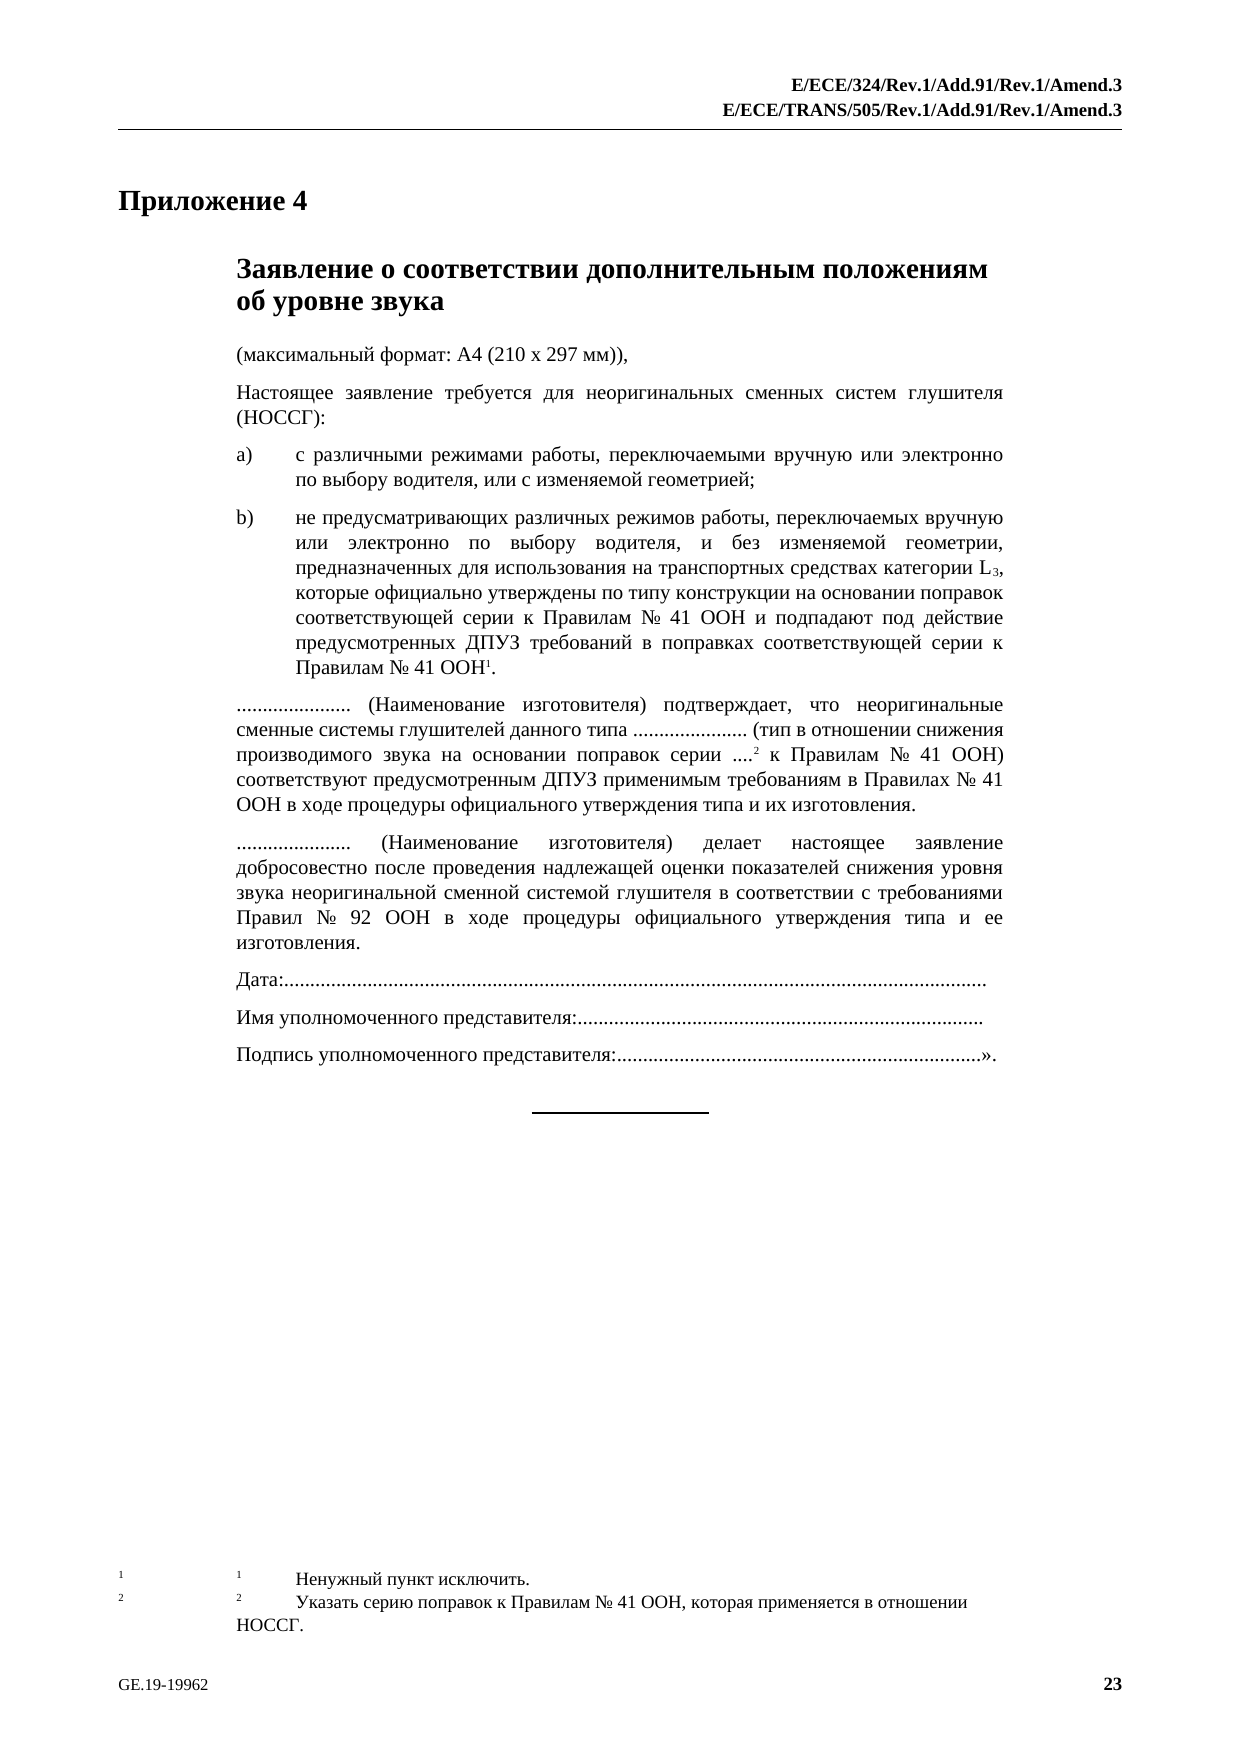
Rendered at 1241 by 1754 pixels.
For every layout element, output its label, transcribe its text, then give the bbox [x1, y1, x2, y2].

text b) не предусматривающих различных режимов работы, переключаемых вручную или электронно по выбору водителя, и без изменяемой геометрии, предназначенных для использования на транспортных средствах категории L3, которые официально утверждены по типу конструкции на основании поправок соответствующей серии к Правилам № 41 ООН и подпадают под действие предусмотренных ДПУЗ требований в поправках соответствующей серии к Правилам № 41 ООН1. [236, 504, 1004, 679]
text Настоящее заявление требуется для неоригинальных сменных систем глушителя (НОССГ): [236, 379, 1004, 429]
text Заявление о соответствии дополнительным положениям об уровне звука [118, 254, 1004, 316]
text ...................... (Наименование изготовителя) подтверждает, что неоригинальные сменные системы глушителей данного типа ...................... (тип в отношении снижения производимого звука на основании поправок серии ....2 к Правилам № 41 ООН) соответствуют предусмотренным ДПУЗ применимым требованиям в Правилах № 41 ООН в ходе процедуры официального утверждения типа и их изготовления. [236, 691, 1004, 816]
text Подпись уполномоченного представителя:......................................................................». [236, 1041, 1004, 1066]
text Приложение 4 [118, 185, 1004, 216]
text (максимальный формат: A4 (210 x 297 мм)), [236, 341, 1004, 366]
text а) с различными режимами работы, переключаемыми вручную или электронно по выбору водителя, или с изменяемой геометрией; [236, 441, 1004, 491]
text Имя уполномоченного представителя:.............................................................................. [236, 1004, 1004, 1029]
text ...................... (Наименование изготовителя) делает настоящее заявление добросовестно после проведения надлежащей оценки показателей снижения уровня звука неоригинальной сменной системой глушителя в соответствии с требованиями Правил № 92 ООН в ходе процедуры официального утверждения типа и ее изготовления. [236, 829, 1004, 954]
text Дата:....................................................................................................................................... [236, 966, 1004, 991]
